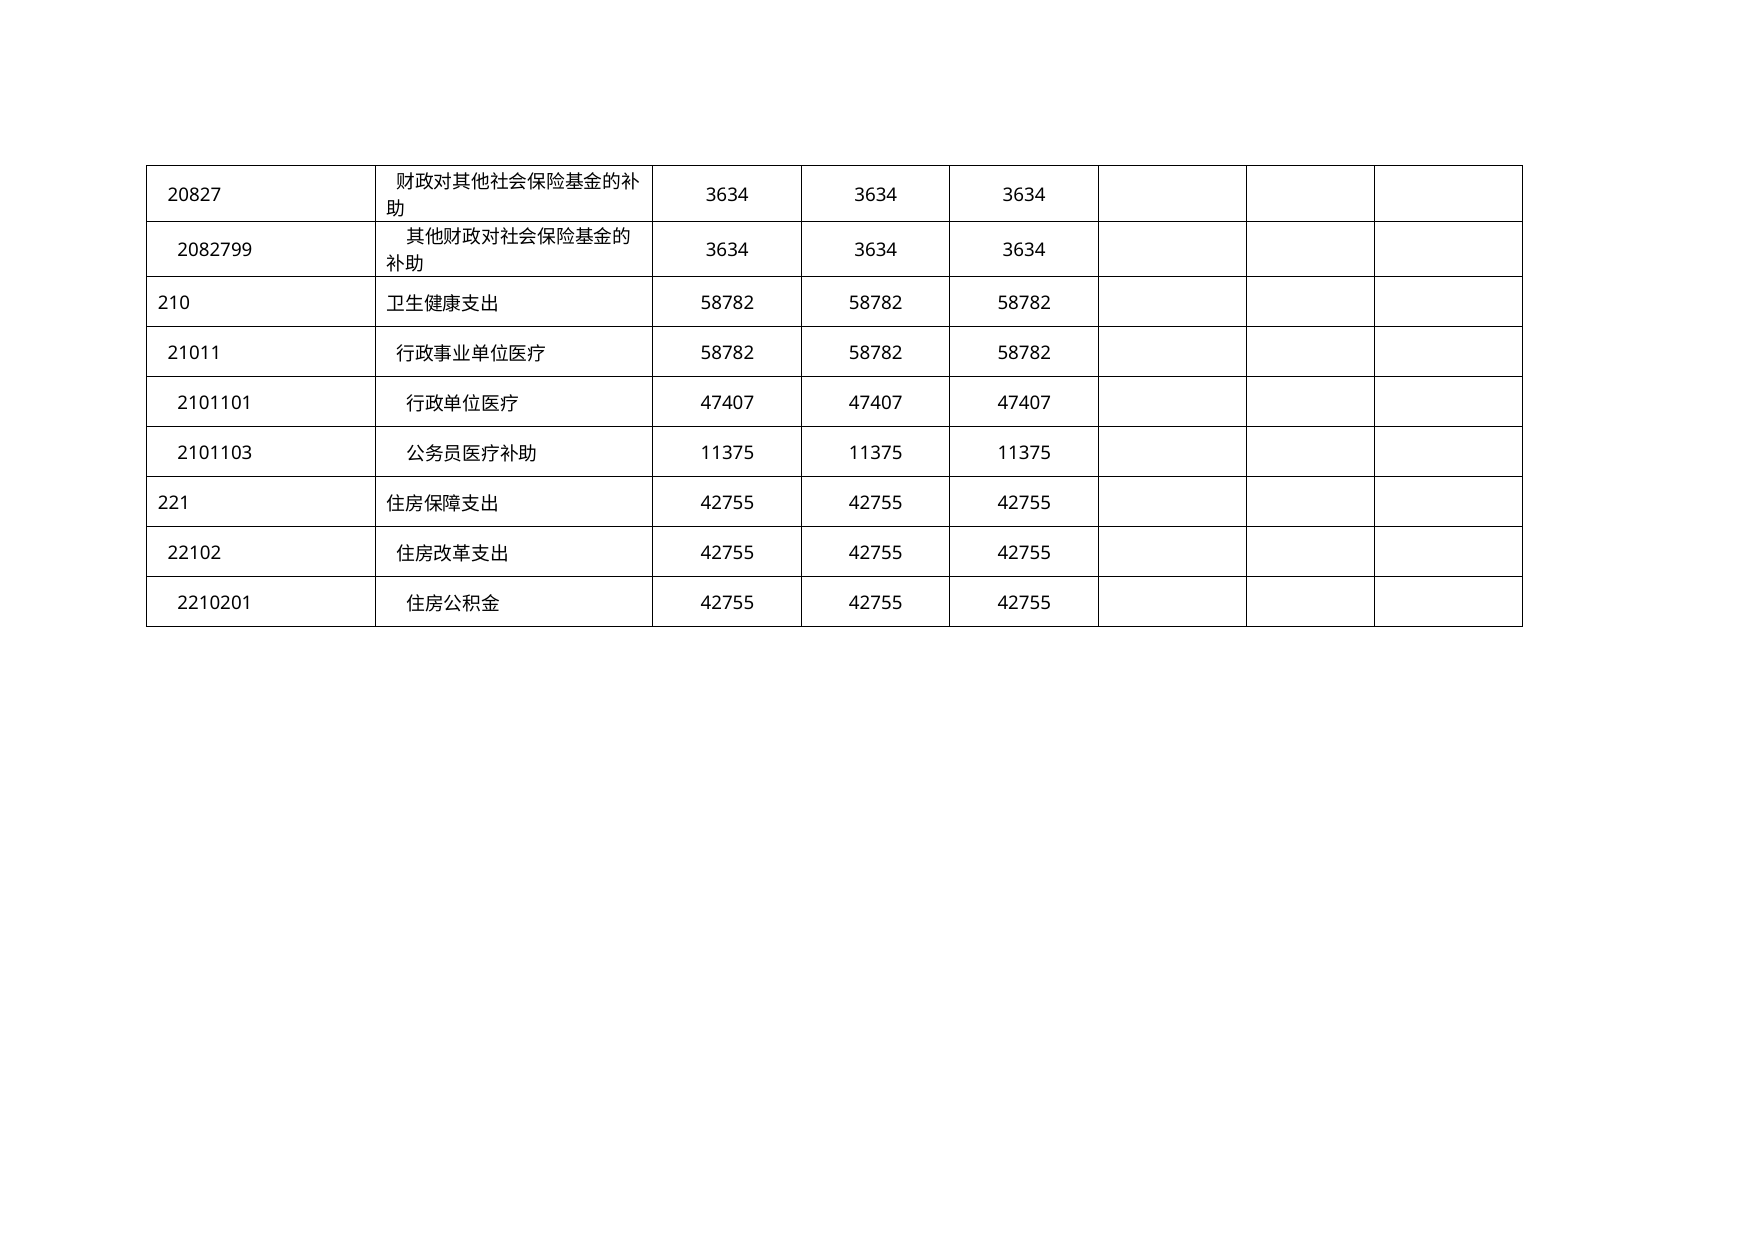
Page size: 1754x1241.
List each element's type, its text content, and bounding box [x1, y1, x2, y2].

table_cell [1375, 427, 1522, 476]
table_cell 3634 [653, 166, 801, 221]
table_cell 住房改革支出 [376, 527, 652, 576]
table_cell 210 [147, 277, 375, 326]
table_cell [1247, 427, 1374, 476]
table_cell 其他财政对社会保险基金的补助 [376, 222, 652, 276]
table_cell [1375, 166, 1522, 221]
table_cell [1099, 427, 1246, 476]
table_cell [1099, 477, 1246, 526]
table_cell 行政单位医疗 [376, 377, 652, 426]
table_cell 42755 [950, 477, 1098, 526]
table_cell [1247, 477, 1374, 526]
table_cell 58782 [653, 277, 801, 326]
table_cell 42755 [950, 577, 1098, 626]
table_cell 3634 [950, 166, 1098, 221]
table_cell 42755 [653, 477, 801, 526]
table_cell 3634 [802, 166, 949, 221]
table_cell 21011 [147, 327, 375, 376]
table_cell 11375 [802, 427, 949, 476]
table_cell 42755 [653, 577, 801, 626]
table_cell 58782 [950, 277, 1098, 326]
table_cell 42755 [653, 527, 801, 576]
table_cell [1375, 477, 1522, 526]
table_cell [1247, 222, 1374, 276]
table_cell 42755 [802, 527, 949, 576]
table_cell 11375 [653, 427, 801, 476]
table_cell 42755 [802, 477, 949, 526]
table_cell 2082799 [147, 222, 375, 276]
table_cell 3634 [802, 222, 949, 276]
table_cell 42755 [950, 527, 1098, 576]
table_cell 58782 [653, 327, 801, 376]
table_cell 42755 [802, 577, 949, 626]
table_cell [1375, 377, 1522, 426]
table_cell [1375, 277, 1522, 326]
table_cell 3634 [950, 222, 1098, 276]
table_cell 47407 [802, 377, 949, 426]
table_cell 58782 [950, 327, 1098, 376]
table_cell [1099, 577, 1246, 626]
table_cell 住房公积金 [376, 577, 652, 626]
table_cell [1375, 527, 1522, 576]
table_cell 公务员医疗补助 [376, 427, 652, 476]
table_cell 58782 [802, 277, 949, 326]
table_cell 2101101 [147, 377, 375, 426]
table_cell [1247, 377, 1374, 426]
table_cell 47407 [950, 377, 1098, 426]
table_cell 22102 [147, 527, 375, 576]
table_cell 20827 [147, 166, 375, 221]
table_cell 财政对其他社会保险基金的补助 [376, 166, 652, 221]
table_cell [1247, 327, 1374, 376]
table_cell 行政事业单位医疗 [376, 327, 652, 376]
table_cell 2101103 [147, 427, 375, 476]
table_cell [1099, 166, 1246, 221]
table_cell 住房保障支出 [376, 477, 652, 526]
table_cell 2210201 [147, 577, 375, 626]
table_cell [1375, 577, 1522, 626]
table_cell [1247, 527, 1374, 576]
table_cell [1375, 222, 1522, 276]
table_cell 47407 [653, 377, 801, 426]
table_cell [1247, 166, 1374, 221]
table_cell [1099, 222, 1246, 276]
table_cell [1099, 327, 1246, 376]
table_cell [1099, 277, 1246, 326]
table_cell 221 [147, 477, 375, 526]
table_cell 卫生健康支出 [376, 277, 652, 326]
table_cell [1247, 277, 1374, 326]
table_cell [1375, 327, 1522, 376]
table_cell [1247, 577, 1374, 626]
table_cell 11375 [950, 427, 1098, 476]
table_cell 3634 [653, 222, 801, 276]
table_cell 58782 [802, 327, 949, 376]
table_cell [1099, 527, 1246, 576]
table_cell [1099, 377, 1246, 426]
